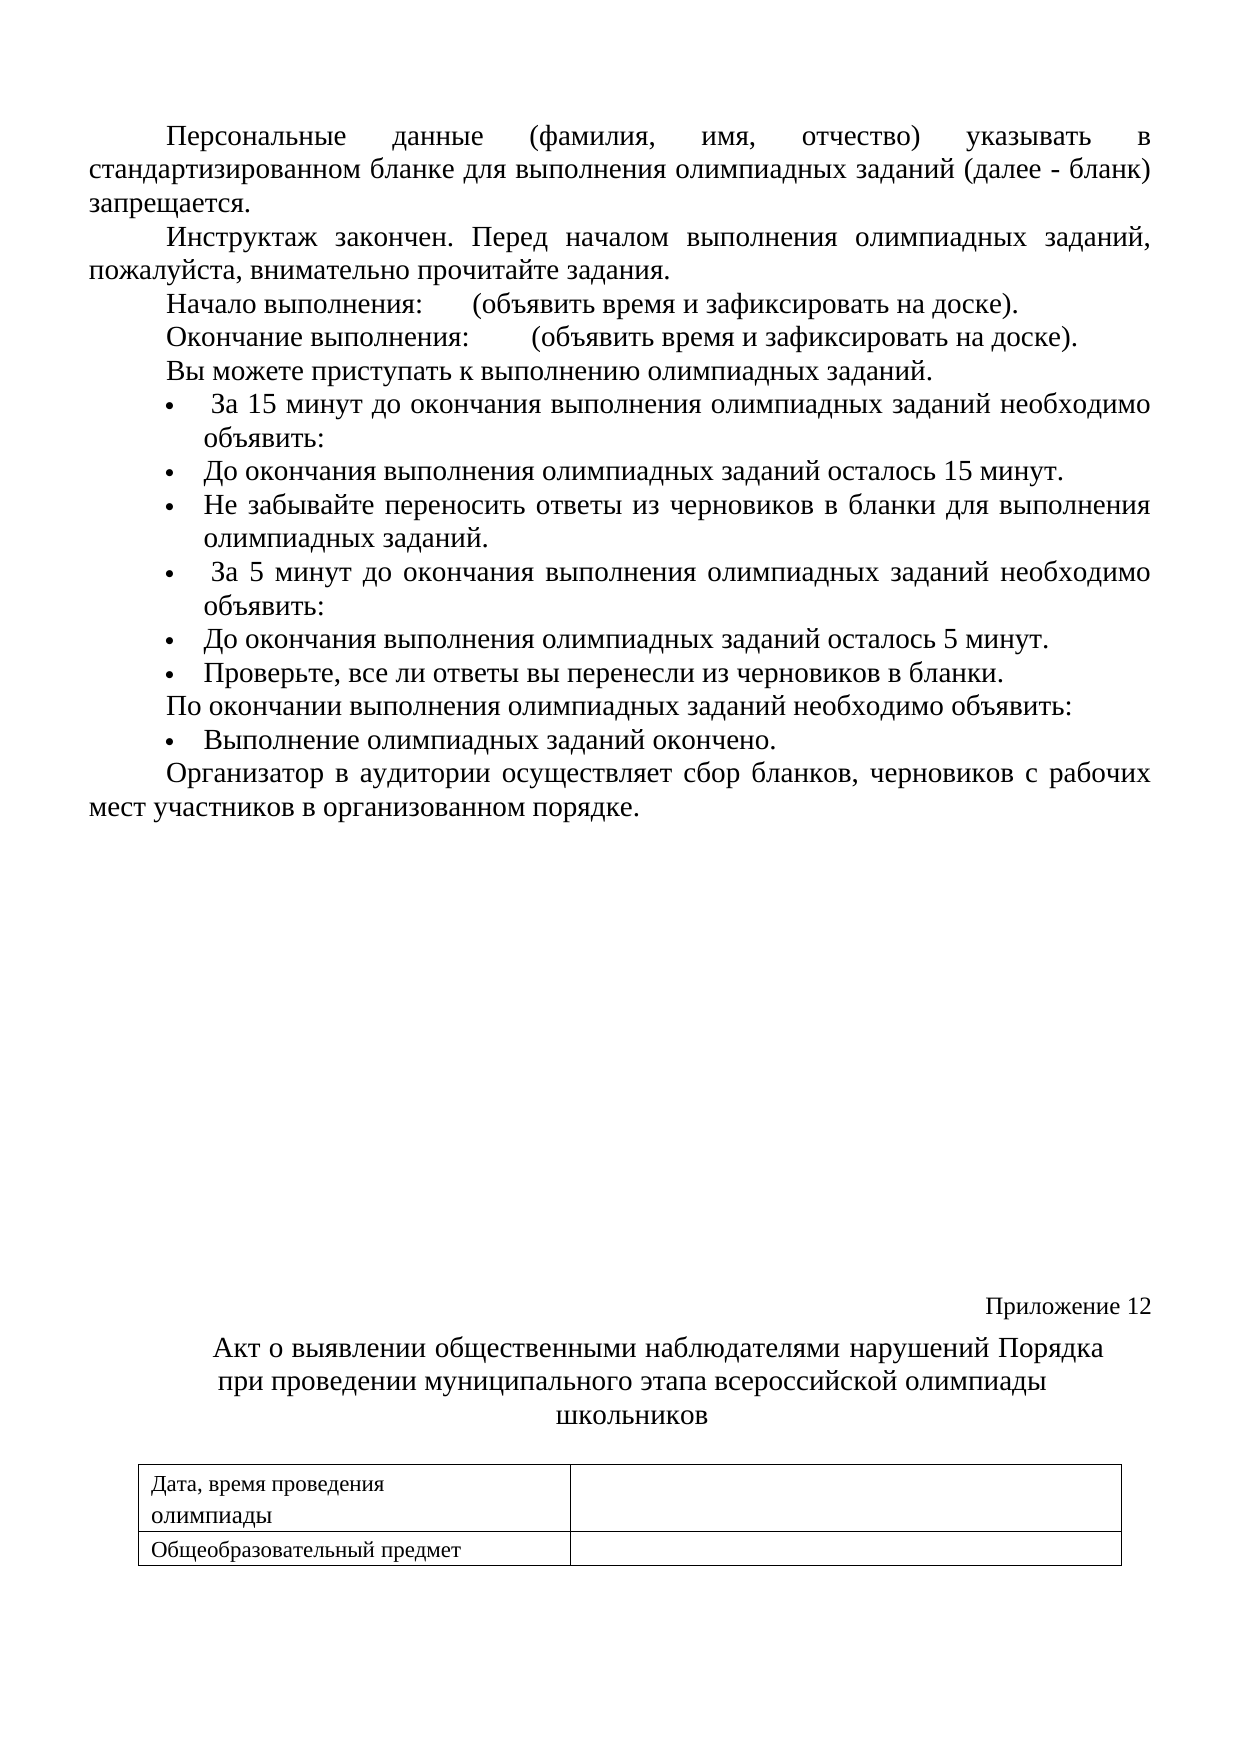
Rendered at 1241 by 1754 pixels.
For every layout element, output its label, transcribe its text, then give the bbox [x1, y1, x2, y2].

list До окончания выполнения олимпиадных заданий осталось 15 минут. [166, 453, 1152, 487]
table_cell [571, 1532, 1121, 1565]
list За 5 минут до окончания выполнения олимпиадных заданий необходимо объявить: [166, 554, 1152, 621]
text Организатор в аудитории осуществляет сбор бланков, черновиков с рабочих мест участников в организованном порядке. [89, 755, 1152, 822]
text Приложение 12 [93, 1287, 1152, 1321]
list Не забывайте переносить ответы из черновиков в бланки для выполнения олимпиадных заданий. [166, 487, 1152, 554]
text Инструктаж закончен. Перед началом выполнения олимпиадных заданий, пожалуйста, внимательно прочитайте задания. [89, 219, 1152, 286]
table_header [571, 1465, 1121, 1531]
table_header Дата, время проведения олимпиады [139, 1465, 570, 1531]
list До окончания выполнения олимпиадных заданий осталось 5 минут. [166, 621, 1152, 655]
table_cell Общеобразовательный предмет [139, 1532, 570, 1565]
text По окончании выполнения олимпиадных заданий необходимо объявить: [89, 688, 1152, 722]
text Окончание выполнения: (объявить время и зафиксировать на доске). [89, 319, 1152, 353]
list Выполнение олимпиадных заданий окончено. [166, 722, 1152, 755]
list За 15 минут до окончания выполнения олимпиадных заданий необходимо объявить: [166, 386, 1152, 453]
text Вы можете приступать к выполнению олимпиадных заданий. [89, 353, 1152, 386]
list Проверьте, все ли ответы вы перенесли из черновиков в бланки. [166, 655, 1152, 688]
text Акт о выявлении общественными наблюдателями нарушений Порядка при проведении муниципального этапа всероссийской олимпиады школьников [143, 1330, 1121, 1431]
text Начало выполнения: (объявить время и зафиксировать на доске). [89, 286, 1152, 319]
text Персональные данные (фамилия, имя, отчество) указывать в стандартизированном бланке для выполнения олимпиадных заданий (далее - бланк) запрещается. [89, 118, 1152, 219]
